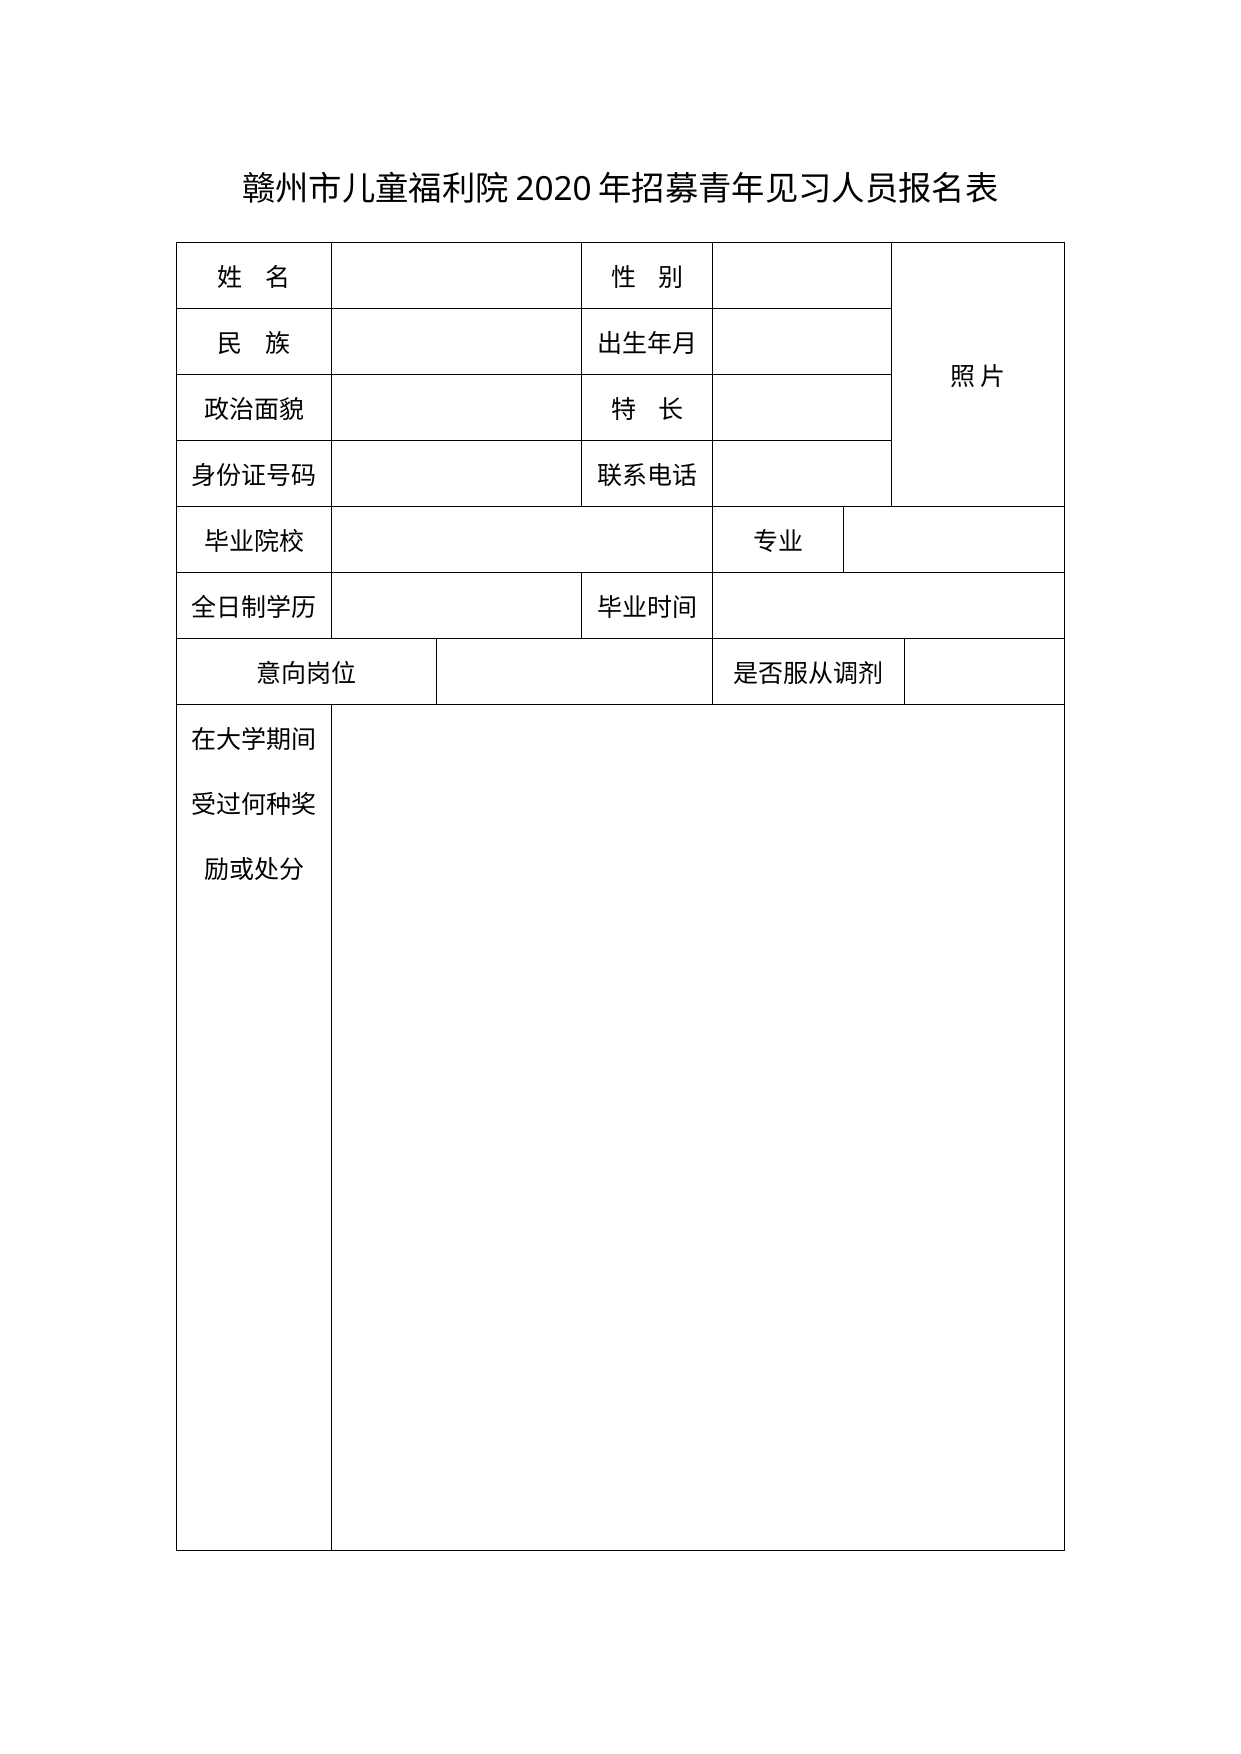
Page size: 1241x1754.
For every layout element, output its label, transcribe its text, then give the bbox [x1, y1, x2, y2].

table_cell 全日制学历 [177, 573, 331, 638]
table_cell [437, 639, 712, 704]
table_header [713, 243, 891, 308]
table_cell 特 长 [582, 375, 712, 440]
table_header 性 别 [582, 243, 712, 308]
table_cell [713, 441, 891, 506]
table_cell 意向岗位 [177, 639, 436, 704]
table_header [332, 243, 581, 308]
table_cell 身份证号码 [177, 441, 331, 506]
table_cell 政治面貌 [177, 375, 331, 440]
table_header 姓 名 [177, 243, 331, 308]
table_cell 在大学期间受过何种奖励或处分 [177, 705, 331, 1550]
table_cell [332, 441, 581, 506]
table_cell [332, 507, 712, 572]
table_cell [713, 375, 891, 440]
table_cell [332, 705, 1064, 1550]
table_cell [905, 639, 1064, 704]
table_cell [332, 573, 581, 638]
table_cell 民 族 [177, 309, 331, 374]
table_cell [713, 573, 1064, 638]
table_cell 出生年月 [582, 309, 712, 374]
table_cell [332, 309, 581, 374]
table_cell [844, 507, 1064, 572]
table_cell [713, 309, 891, 374]
table_cell 毕业院校 [177, 507, 331, 572]
table_cell 专业 [713, 507, 843, 572]
table_cell [332, 375, 581, 440]
table_cell 毕业时间 [582, 573, 712, 638]
table_header 照 片 [892, 243, 1064, 506]
table_cell 联系电话 [582, 441, 712, 506]
text 赣州市儿童福利院2020年招募青年见习人员报名表 [187, 162, 1053, 210]
table_cell 是否服从调剂 [713, 639, 904, 704]
